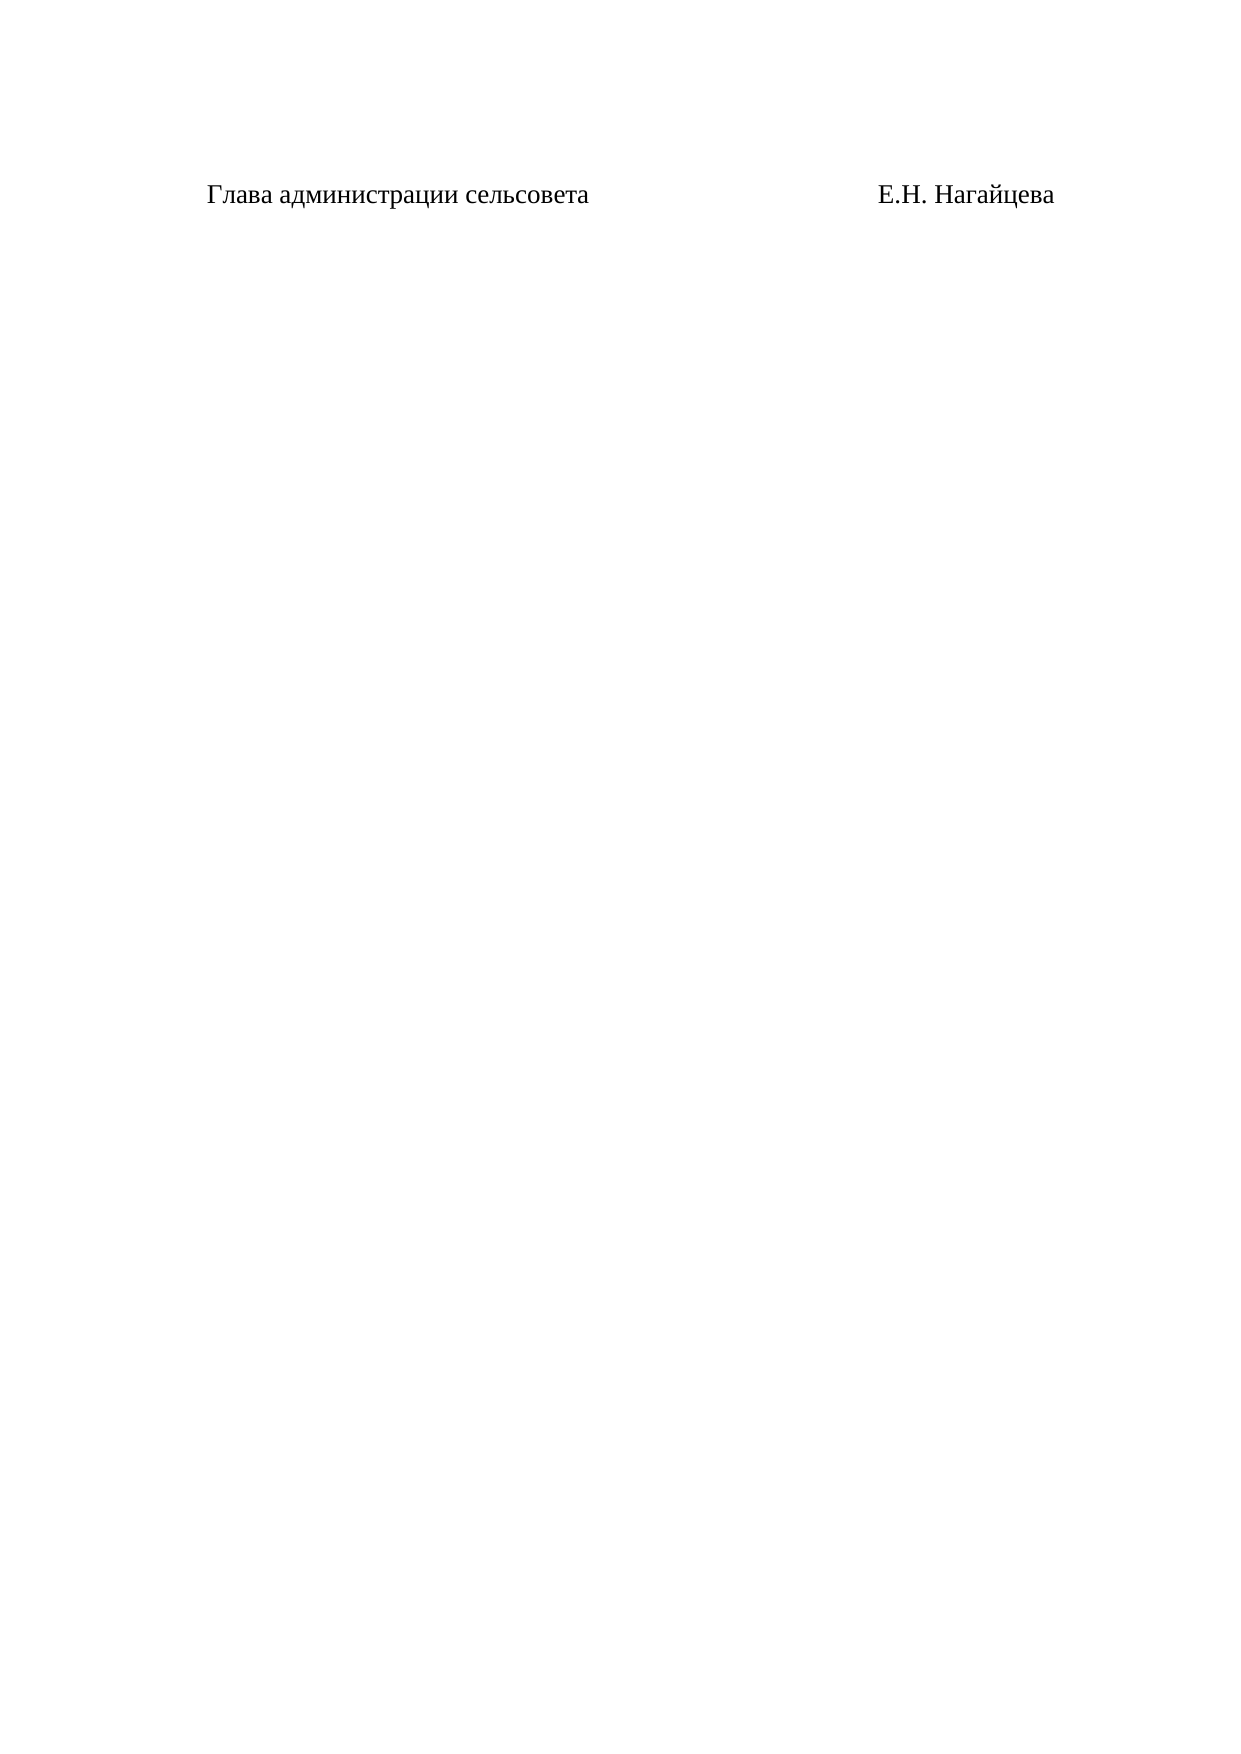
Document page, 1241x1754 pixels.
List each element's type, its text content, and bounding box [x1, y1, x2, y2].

text Глава администрации сельсовета Е.Н. Нагайцева [133, 178, 1181, 209]
